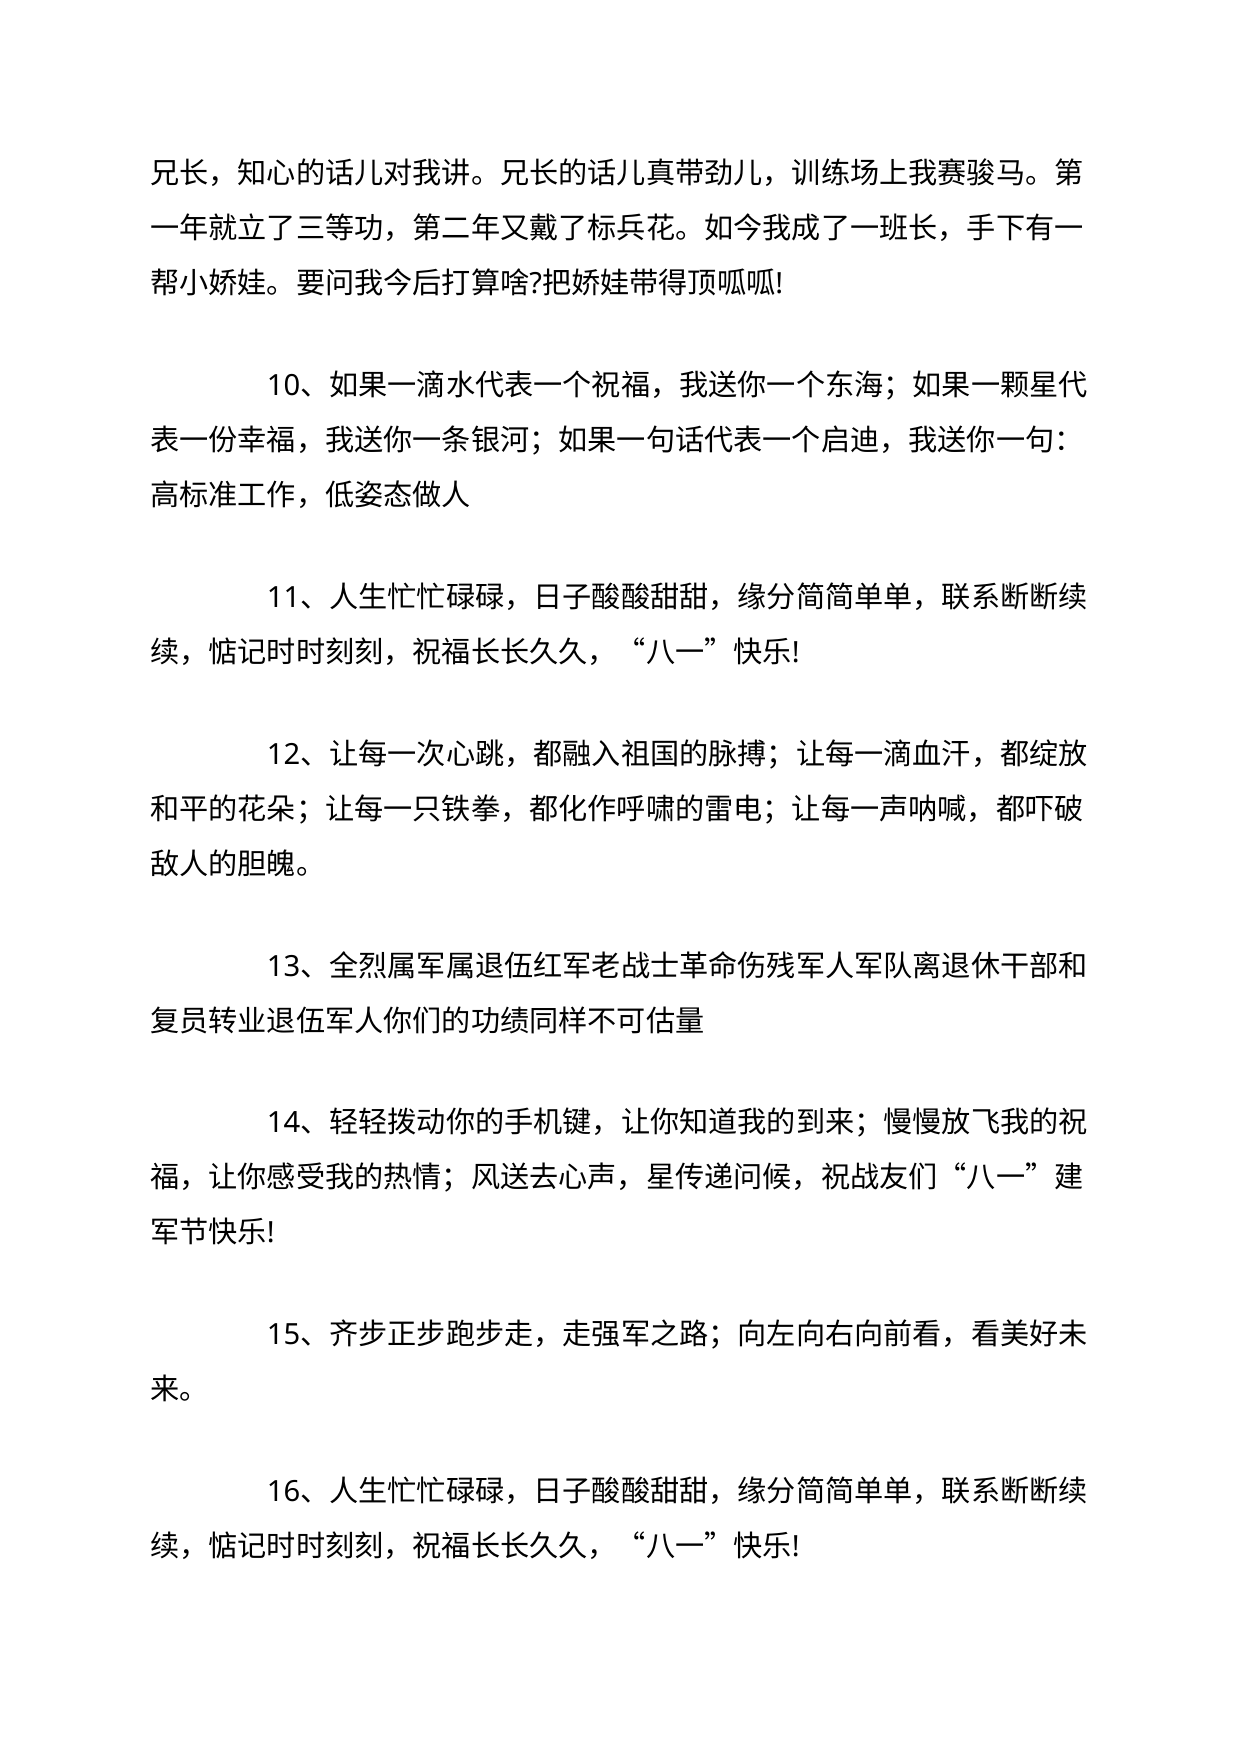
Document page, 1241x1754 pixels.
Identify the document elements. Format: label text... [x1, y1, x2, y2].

text 10、如果一滴水代表一个祝福，我送你一个东海；如果一颗星代表一份幸福，我送你一条银河；如果一句话代表一个启迪，我送你一句：高标准工作，低姿态做人 [150, 362, 1090, 514]
text 15、齐步正步跑步走，走强军之路；向左向右向前看，看美好未来。 [150, 1311, 1090, 1408]
text 16、人生忙忙碌碌，日子酸酸甜甜，缘分简简单单，联系断断续续，惦记时时刻刻，祝福长长久久，“八一”快乐! [150, 1467, 1090, 1565]
text 12、让每一次心跳，都融入祖国的脉搏；让每一滴血汗，都绽放和平的花朵；让每一只铁拳，都化作呼啸的雷电；让每一声呐喊，都吓破敌人的胆魄。 [150, 730, 1090, 883]
text 11、人生忙忙碌碌，日子酸酸甜甜，缘分简简单单，联系断断续续，惦记时时刻刻，祝福长长久久，“八一”快乐! [150, 573, 1090, 671]
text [150, 150, 1090, 302]
text 13、全烈属军属退伍红军老战士革命伤残军人军队离退休干部和复员转业退伍军人你们的功绩同样不可估量 [150, 942, 1090, 1039]
text 14、轻轻拨动你的手机键，让你知道我的到来；慢慢放飞我的祝福，让你感受我的热情；风送去心声，星传递问候，祝战友们“八一”建军节快乐! [150, 1099, 1090, 1251]
